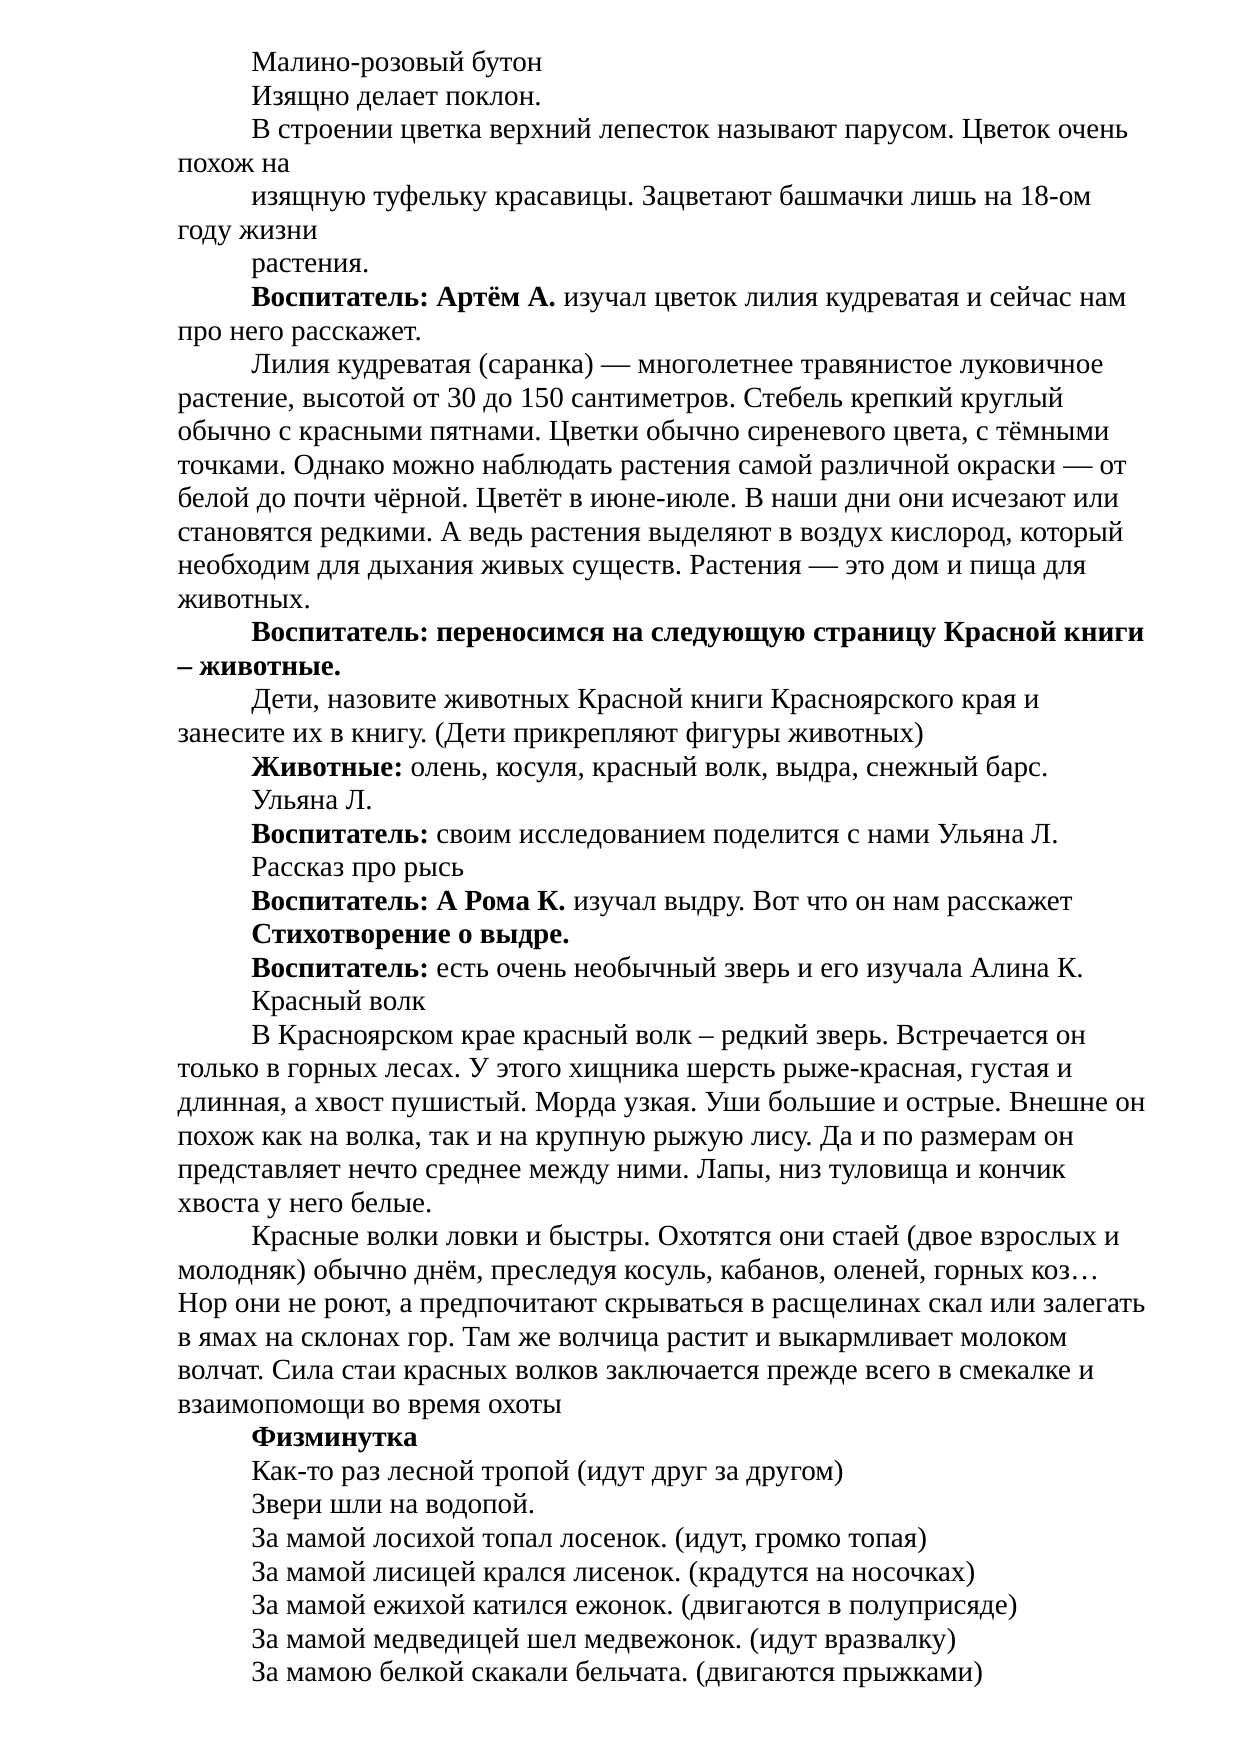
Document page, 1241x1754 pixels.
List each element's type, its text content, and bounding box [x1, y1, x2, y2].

text Воспитатель: А Рома К. изучал выдру. Вот что он нам расскажет [177, 883, 1152, 916]
text Звери шли на водопой. [177, 1487, 1152, 1520]
text Красные волки ловки и быстры. Охотятся они стаей (двое взрослых и молодняк) обычно днём, преследуя косуль, кабанов, оленей, горных коз… Нор они не роют, а предпочитают скрываться в расщелинах скал или залегать в ямах на склонах гор. Там же волчица растит и выкармливает молоком волчат. Сила стаи красных волков заключается прежде всего в смекалке и взаимопомощи во время охоты [177, 1218, 1152, 1419]
text Рассказ про рысь [177, 849, 1152, 883]
text Дети, назовите животных Красной книги Красноярского края и занесите их в книгу. (Дети прикрепляют фигуры животных) [177, 682, 1152, 749]
text Воспитатель: переносимся на следующую страницу Красной книги – животные. [177, 614, 1152, 682]
text В строении цветка верхний лепесток называют парусом. Цветок очень похож на [177, 111, 1152, 178]
text Как-то раз лесной тропой (идут друг за другом) [177, 1453, 1152, 1487]
text За мамой лисицей крался лисенок. (крадутся на носочках) [177, 1554, 1152, 1587]
text Стихотворение о выдре. [177, 916, 1152, 950]
text Воспитатель: есть очень необычный зверь и его изучала Алина К. [177, 950, 1152, 983]
text Физминутка [177, 1419, 1152, 1453]
text Воспитатель: Артём А. изучал цветок лилия кудреватая и сейчас нам про него расскажет. [177, 279, 1152, 346]
text Воспитатель: своим исследованием поделится с нами Ульяна Л. [177, 816, 1152, 849]
text Ульяна Л. [177, 782, 1152, 816]
text За мамой ежихой катился ежонок. (двигаются в полуприсяде) [177, 1587, 1152, 1621]
text Изящно делает поклон. [177, 78, 1152, 111]
text Животные: олень, косуля, красный волк, выдра, снежный барс. [177, 749, 1152, 782]
text изящную туфельку красавицы. Зацветают башмачки лишь на 18-ом году жизни [177, 178, 1152, 246]
text За мамой медведицей шел медвежонок. (идут вразвалку) [177, 1621, 1152, 1654]
text За мамой лосихой топал лосенок. (идут, громко топая) [177, 1520, 1152, 1554]
text За мамою белкой скакали бельчата. (двигаются прыжками) [177, 1654, 1152, 1688]
text Малино-розовый бутон [177, 44, 1152, 78]
text В Красноярском крае красный волк – редкий зверь. Встречается он только в горных лесах. У этого хищника шерсть рыже-красная, густая и длинная, а хвост пушистый. Морда узкая. Уши большие и острые. Внешне он похож как на волка, так и на крупную рыжую лису. Да и по размерам он представляет нечто среднее между ними. Лапы, низ туловища и кончик хвоста у него белые. [177, 1017, 1152, 1218]
text Лилия кудреватая (саранка) — многолетнее травянистое луковичное растение, высотой от 30 до 150 сантиметров. Стебель крепкий круглый обычно с красными пятнами. Цветки обычно сиреневого цвета, с тёмными точками. Однако можно наблюдать растения самой различной окраски — от белой до почти чёрной. Цветёт в июне-июле. В наши дни они исчезают или становятся редкими. А ведь растения выделяют в воздух кислород, который необходим для дыхания живых существ. Растения — это дом и пища для животных. [177, 346, 1152, 614]
text растения. [177, 246, 1152, 279]
text Красный волк [177, 983, 1152, 1017]
